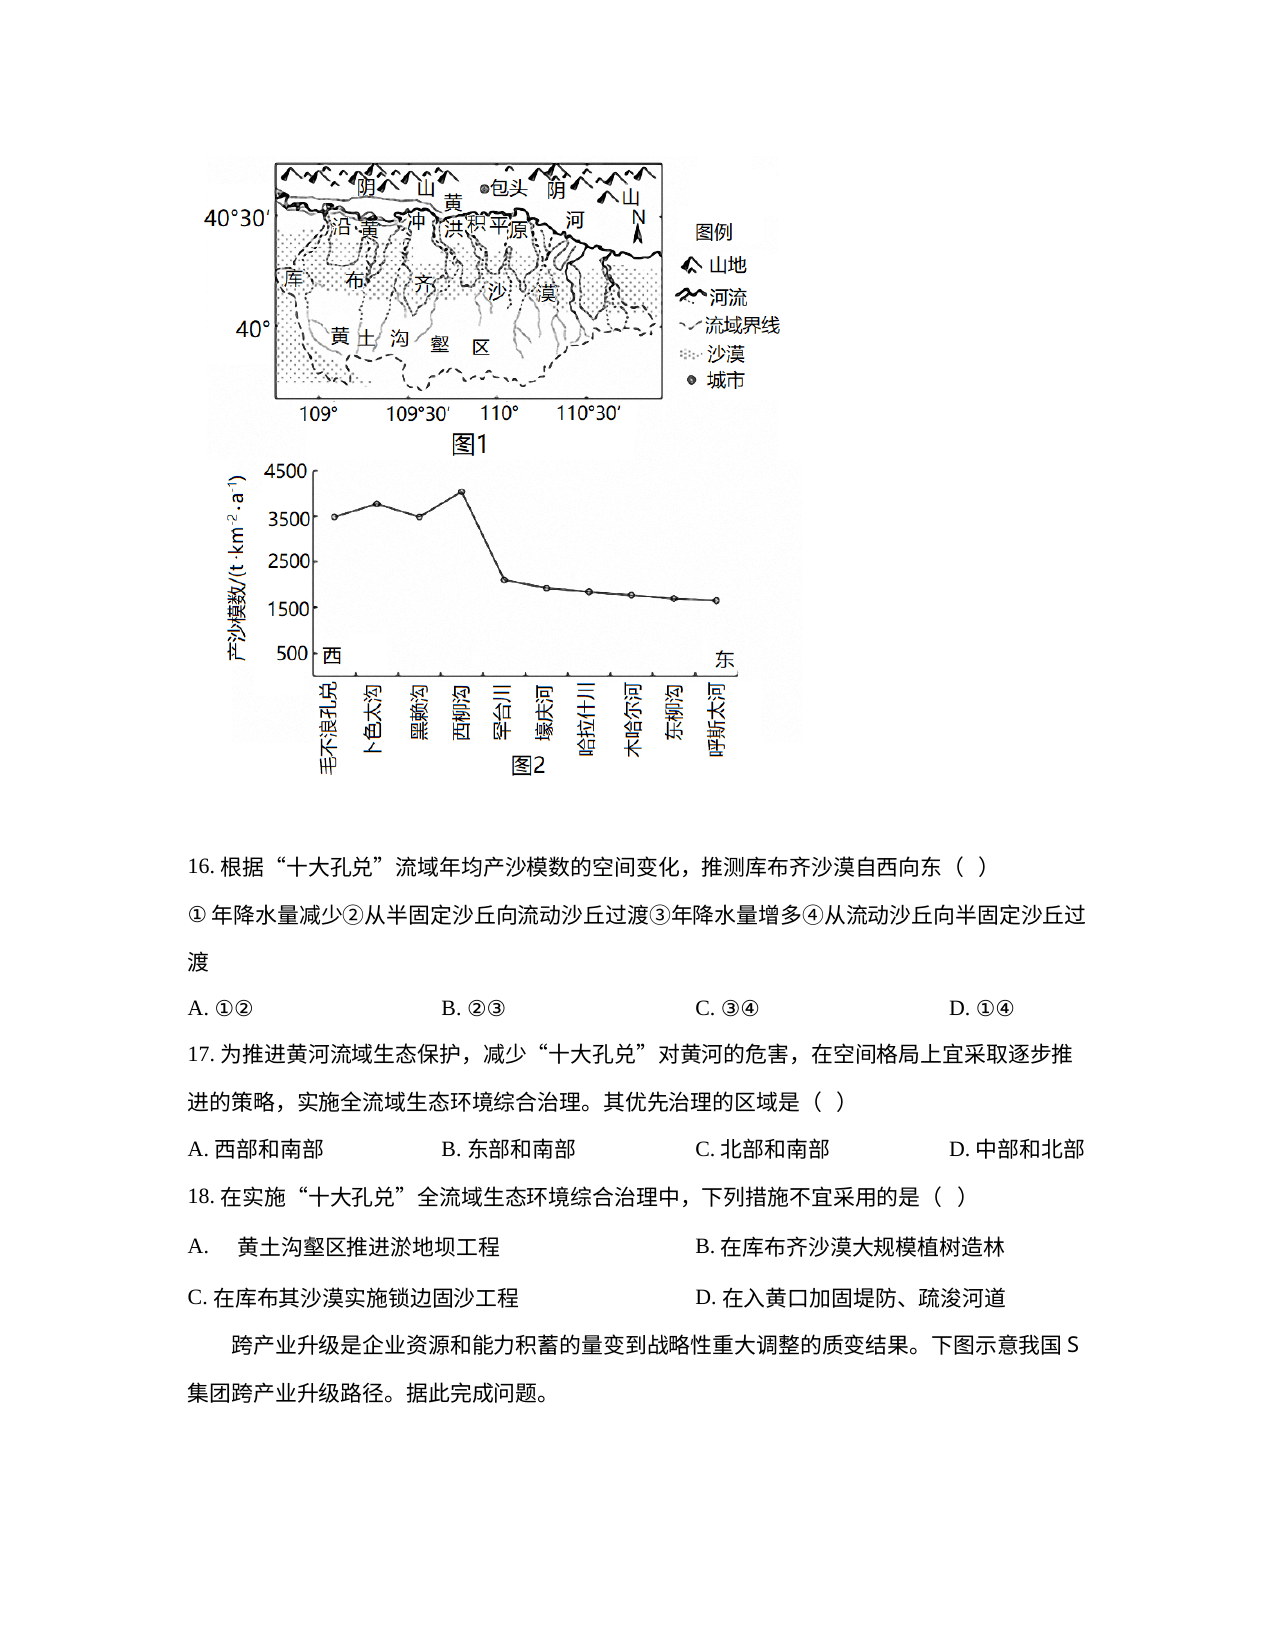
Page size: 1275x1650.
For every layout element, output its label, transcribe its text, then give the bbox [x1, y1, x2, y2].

text 17. 为推进黄河流域生态保护，减少“十大孔兑”对黄河的危害，在空间格局上宜采取逐步推进的策略，实施全流域生态环境综合治理。其优先治理的区域是（ ） [187, 1037, 1087, 1117]
text A. 西部和南部 B. 东部和南部 C. 北部和南部 D. 中部和北部 [187, 1132, 1087, 1164]
text 跨产业升级是企业资源和能力积蓄的量变到战略性重大调整的质变结果。下图示意我国S集团跨产业升级路径。据此完成问题。 [187, 1328, 1087, 1407]
text C. 在库布其沙漠实施锁边固沙工程 D. 在入黄口加固堤防、疏浚河道 [187, 1281, 1087, 1312]
text ①年降水量减少②从半固定沙丘向流动沙丘过渡③年降水量增多④从流动沙丘向半固定沙丘过渡 [187, 898, 1087, 977]
picture [187, 150, 810, 838]
text A. ①② B. ②③ C. ③④ D. ①④ [187, 993, 1087, 1022]
text A. 黄土沟壑区推进淤地坝工程 B. 在库布齐沙漠大规模植树造林 [187, 1227, 1087, 1265]
text 18. 在实施“十大孔兑”全流域生态环境综合治理中，下列措施不宜采用的是（ ） [187, 1180, 1087, 1212]
text 16. 根据“十大孔兑”流域年均产沙模数的空间变化，推测库布齐沙漠自西向东（ ） [187, 850, 1087, 882]
